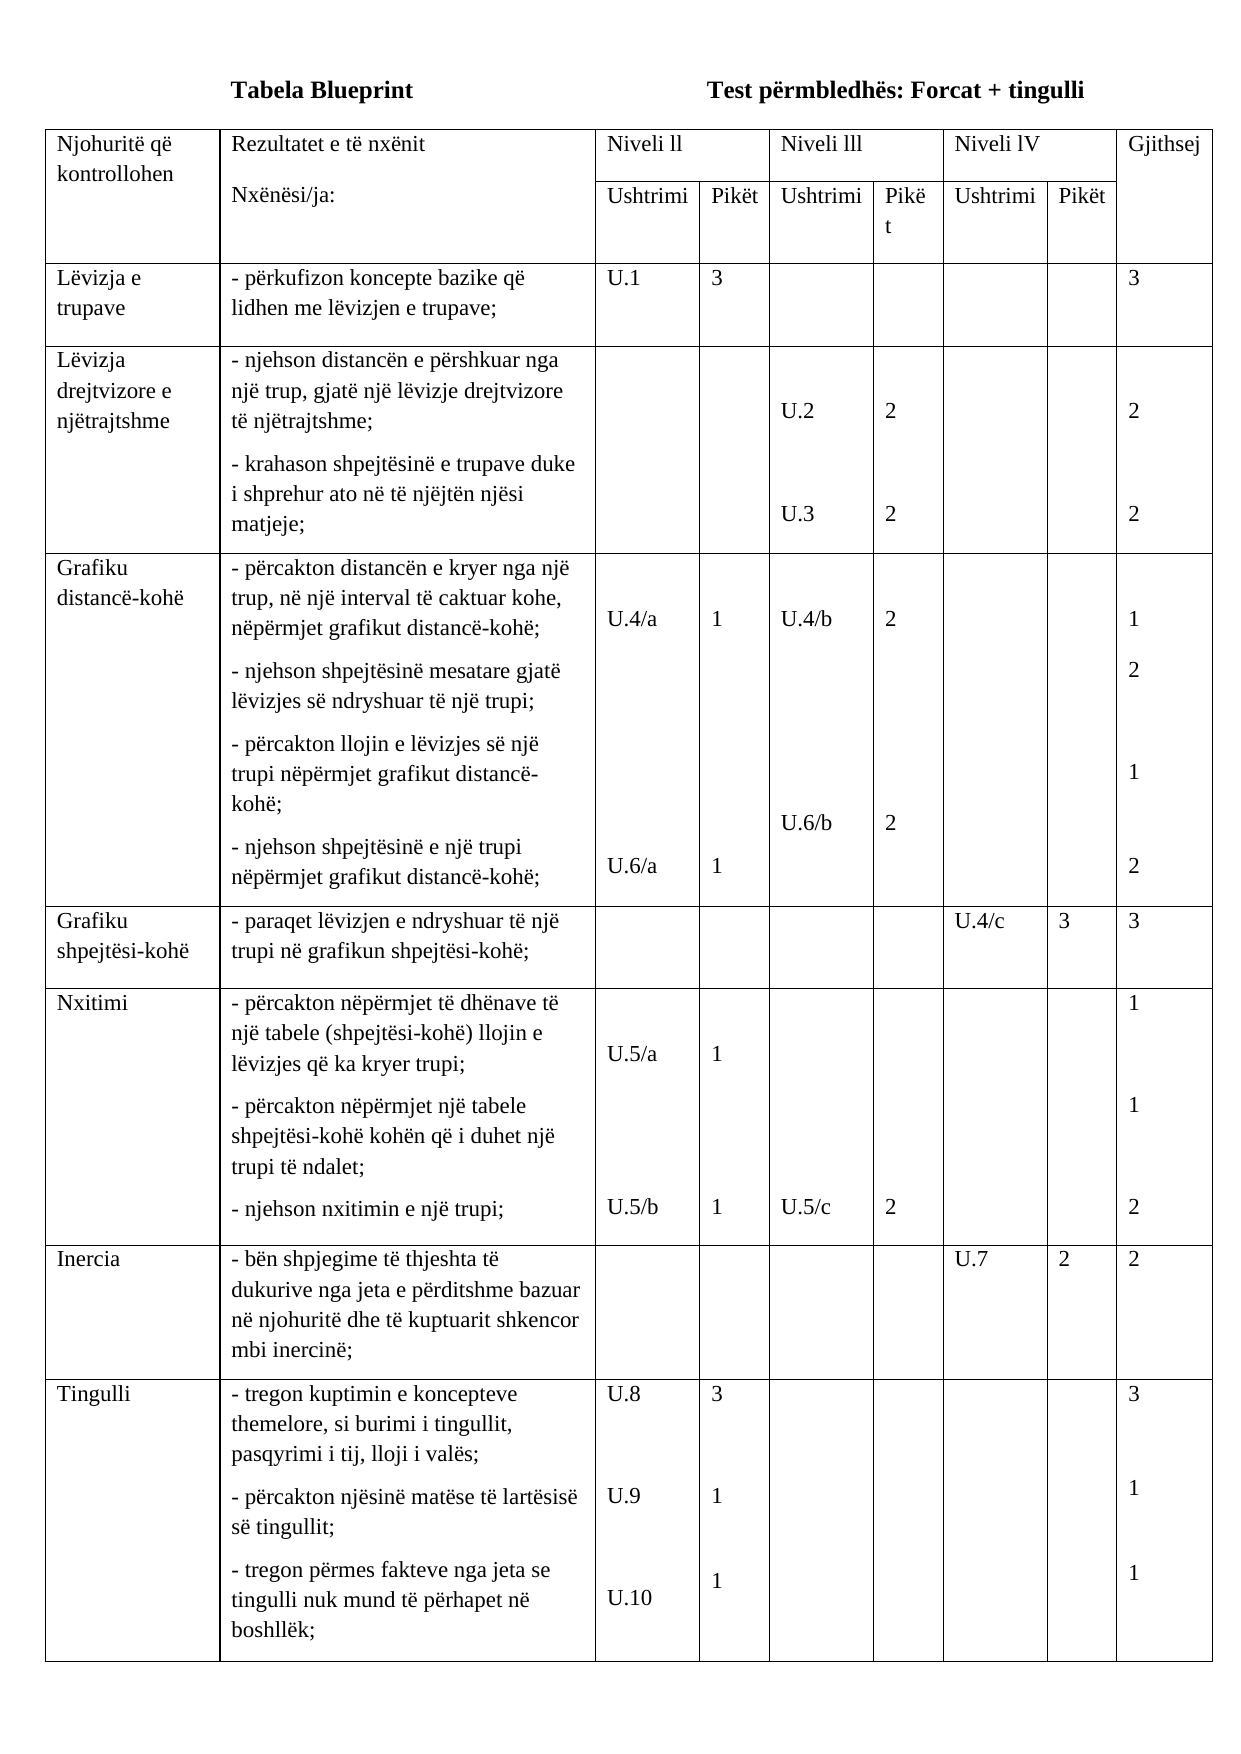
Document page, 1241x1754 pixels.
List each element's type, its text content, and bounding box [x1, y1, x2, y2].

table_cell 2 2 [874, 347, 943, 553]
table_header Niveli lll [770, 130, 943, 181]
table_cell Pikët [1048, 182, 1116, 263]
table_cell Ushtrimi [770, 182, 873, 263]
table_cell [944, 1380, 1047, 1661]
table_cell [1048, 347, 1116, 553]
table_cell 3 1 1 [700, 1380, 769, 1661]
table_cell [874, 1246, 943, 1379]
table_cell [944, 347, 1047, 553]
table_cell Ushtrimi [944, 182, 1047, 263]
table_cell 3 [1117, 907, 1212, 988]
table_cell Inercia [46, 1246, 219, 1379]
table_cell Lëvizja drejtvizore e njëtrajtshme [46, 347, 219, 553]
table_cell [944, 989, 1047, 1244]
table_cell [874, 264, 943, 346]
table_cell - përcakton nëpërmjet të dhënave të një tabele (shpejtësi-kohë) llojin e lëvizjes që ka kryer trupi; - përcakton nëpërmjet një tabele shpejtësi-kohë kohën që i duhet një trupi të ndalet; - njehson nxitimin e një trupi; [221, 989, 595, 1244]
table_cell 2 [1117, 1246, 1212, 1379]
table_cell Nxitimi [46, 989, 219, 1244]
table_cell [700, 347, 769, 553]
table_cell [1048, 264, 1116, 346]
table_cell U.7 [944, 1246, 1047, 1379]
table_header Gjithsej [1117, 130, 1212, 263]
table_cell 3 [700, 264, 769, 346]
table_cell [944, 554, 1047, 906]
table_cell 1 2 1 2 [1117, 554, 1212, 906]
table_header Rezultatet e të nxënit Nxënësi/ja: [221, 130, 595, 263]
table_cell U.5/c [770, 989, 873, 1244]
table_cell 1 1 [700, 989, 769, 1244]
table_cell [1048, 1380, 1116, 1661]
table_cell U.8 U.9 U.10 [596, 1380, 699, 1661]
table_header Njohuritë që kontrollohen [46, 130, 219, 263]
table_cell Pikët [874, 182, 943, 263]
table_cell - paraqet lëvizjen e ndryshuar të një trupi në grafikun shpejtësi-kohë; [221, 907, 595, 988]
table_cell [770, 907, 873, 988]
table_cell Ushtrimi [596, 182, 699, 263]
table_cell [596, 907, 699, 988]
table_cell 1 1 [700, 554, 769, 906]
table_cell - bën shpjegime të thjeshta të dukurive nga jeta e përditshme bazuar në njohuritë dhe të kuptuarit shkencor mbi inercinë; [221, 1246, 595, 1379]
table_cell 2 [1048, 1246, 1116, 1379]
table_cell Grafiku shpejtësi-kohë [46, 907, 219, 988]
table_cell U.4/b U.6/b [770, 554, 873, 906]
table_cell U.4/a U.6/a [596, 554, 699, 906]
table_cell U.1 [596, 264, 699, 346]
table_cell [770, 264, 873, 346]
table_cell Tingulli [46, 1380, 219, 1661]
table_cell - njehson distancën e përshkuar nga një trup, gjatë një lëvizje drejtvizore të njëtrajtshme; - krahason shpejtësinë e trupave duke i shprehur ato në të njëjtën njësi matjeje; [221, 347, 595, 553]
table_cell [770, 1380, 873, 1661]
table_cell 3 [1048, 907, 1116, 988]
table_cell [944, 264, 1047, 346]
table_cell [1048, 989, 1116, 1244]
table_cell [770, 1246, 873, 1379]
table_cell 2 2 [1117, 347, 1212, 553]
table_header Niveli ll [596, 130, 769, 181]
table_cell 1 1 2 [1117, 989, 1212, 1244]
table_cell [700, 907, 769, 988]
table_cell 3 [1117, 264, 1212, 346]
table_cell [700, 1246, 769, 1379]
table_header Niveli lV [944, 130, 1116, 181]
table_cell Lëvizja e trupave [46, 264, 219, 346]
table_cell 2 2 [874, 554, 943, 906]
table_cell 2 [874, 989, 943, 1244]
table_cell U.2 U.3 [770, 347, 873, 553]
text Tabela Blueprint Test përmbledhës: Forcat + tingulli [75, 75, 1165, 104]
table_cell [596, 347, 699, 553]
table_cell U.4/c [944, 907, 1047, 988]
table_cell [874, 907, 943, 988]
table_cell U.5/a U.5/b [596, 989, 699, 1244]
table_cell [596, 1246, 699, 1379]
table_cell [874, 1380, 943, 1661]
table_cell Pikët [700, 182, 769, 263]
table_cell Grafiku distancë-kohë [46, 554, 219, 906]
table_cell - përcakton distancën e kryer nga një trup, në një interval të caktuar kohe, nëpërmjet grafikut distancë-kohë; - njehson shpejtësinë mesatare gjatë lëvizjes së ndryshuar të një trupi; - përcakton llojin e lëvizjes së një trupi nëpërmjet grafikut distancë-kohë; - njehson shpejtësinë e një trupi nëpërmjet grafikut distancë-kohë; [221, 554, 595, 906]
table_cell [1048, 554, 1116, 906]
table_cell 3 1 1 [1117, 1380, 1212, 1661]
table_cell - tregon kuptimin e koncepteve themelore, si burimi i tingullit, pasqyrimi i tij, lloji i valës; - përcakton njësinë matëse të lartësisë së tingullit; - tregon përmes fakteve nga jeta se tingulli nuk mund të përhapet në boshllëk; [221, 1380, 595, 1661]
table_cell - përkufizon koncepte bazike që lidhen me lëvizjen e trupave; [221, 264, 595, 346]
